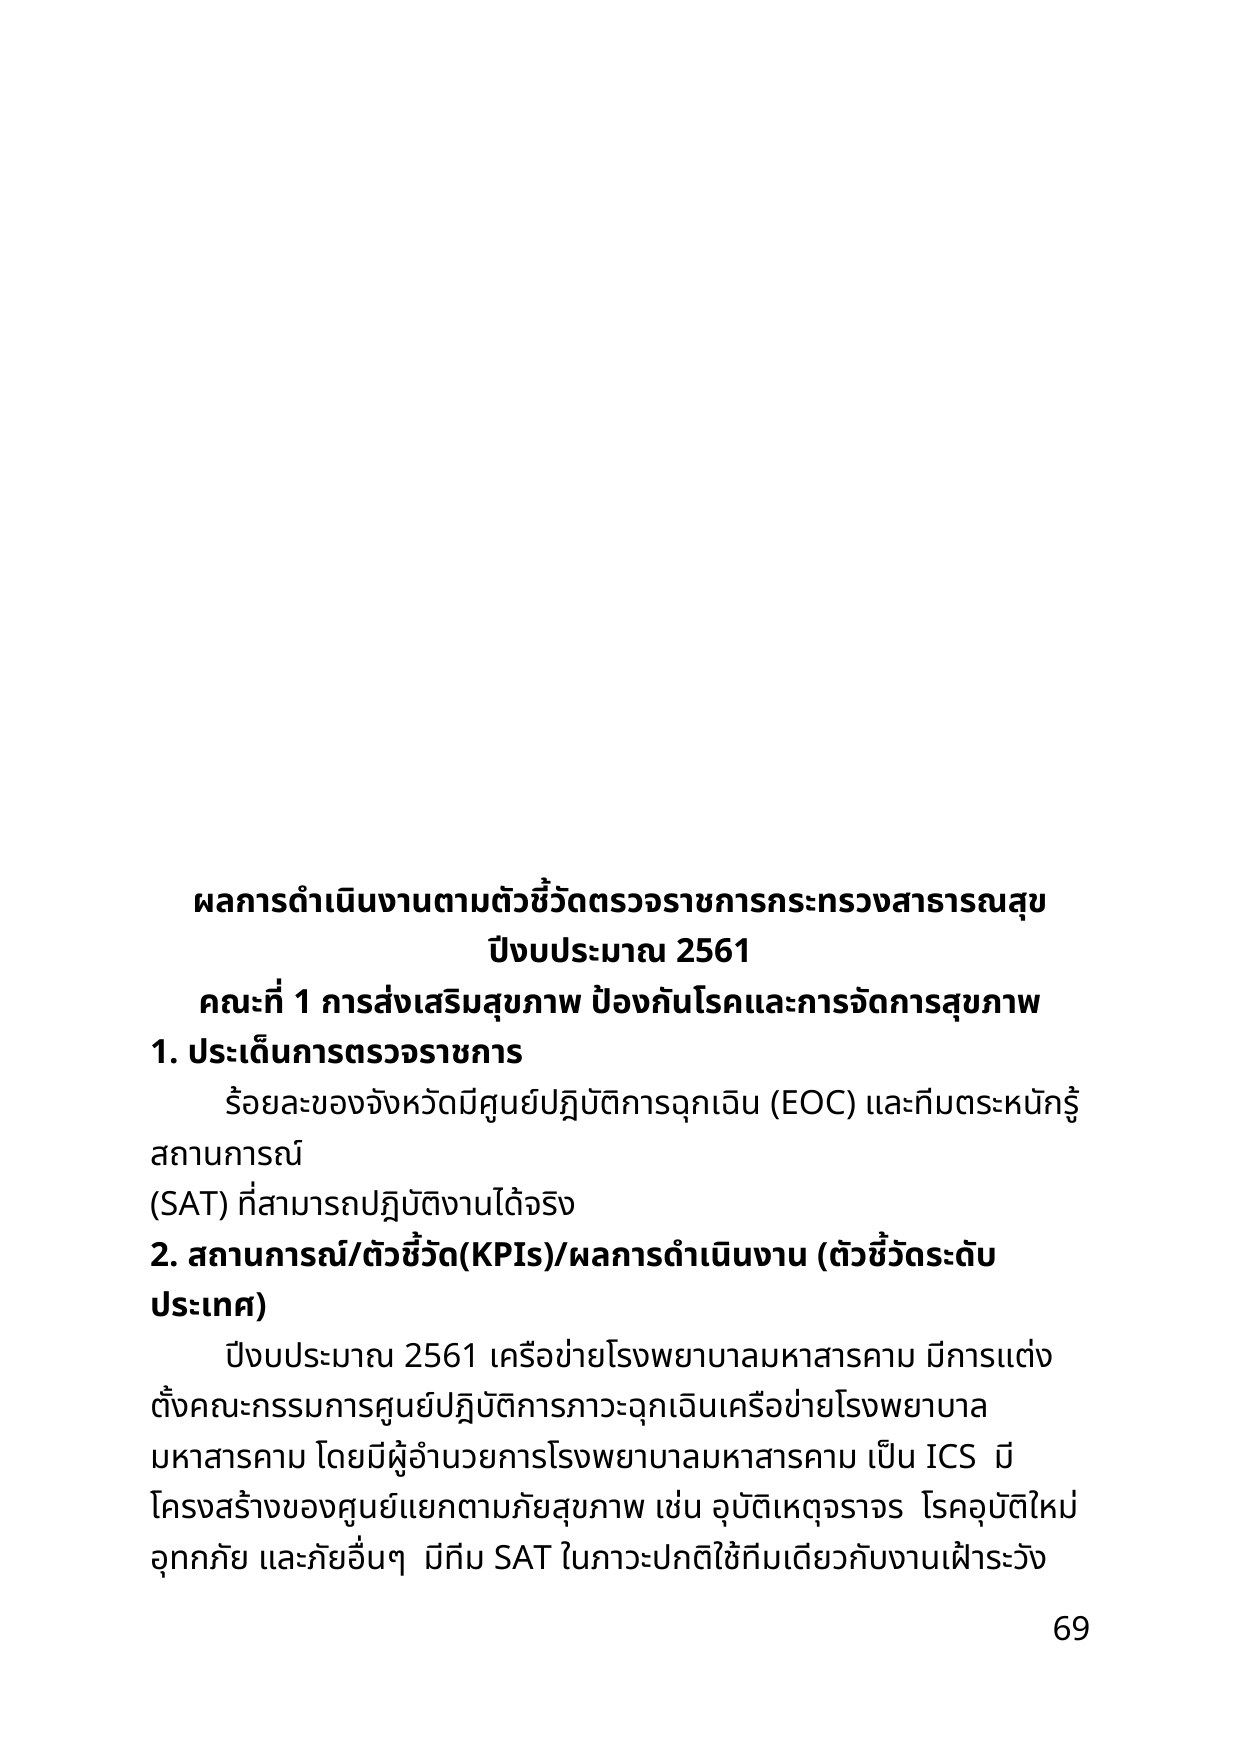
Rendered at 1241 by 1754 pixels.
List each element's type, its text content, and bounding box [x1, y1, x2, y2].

text ร้อยละของจังหวัดมีศูนย์ปฎิบัติการฉุกเฉิน (EOC) และทีมตระหนักรู้สถานการณ์ [150, 1079, 1090, 1180]
text คณะที่ 1 การส่งเสริมสุขภาพ ป้องกันโรคและการจัดการสุขภาพ [150, 978, 1090, 1028]
text 1. ประเด็นการตรวจราชการ [150, 1028, 1090, 1079]
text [150, 1332, 1090, 1584]
text (SAT) ที่สามารถปฎิบัติงานได้จริง 2. สถานการณ์/ตัวชี้วัด(KPIs)/ผลการดำเนินงาน (ตัวชี้วัดระดับประเทศ) [150, 1180, 1090, 1332]
text ผลการดำเนินงานตามตัวชี้วัดตรวจราชการกระทรวงสาธารณสุข ปีงบประมาณ 2561 [150, 877, 1090, 978]
